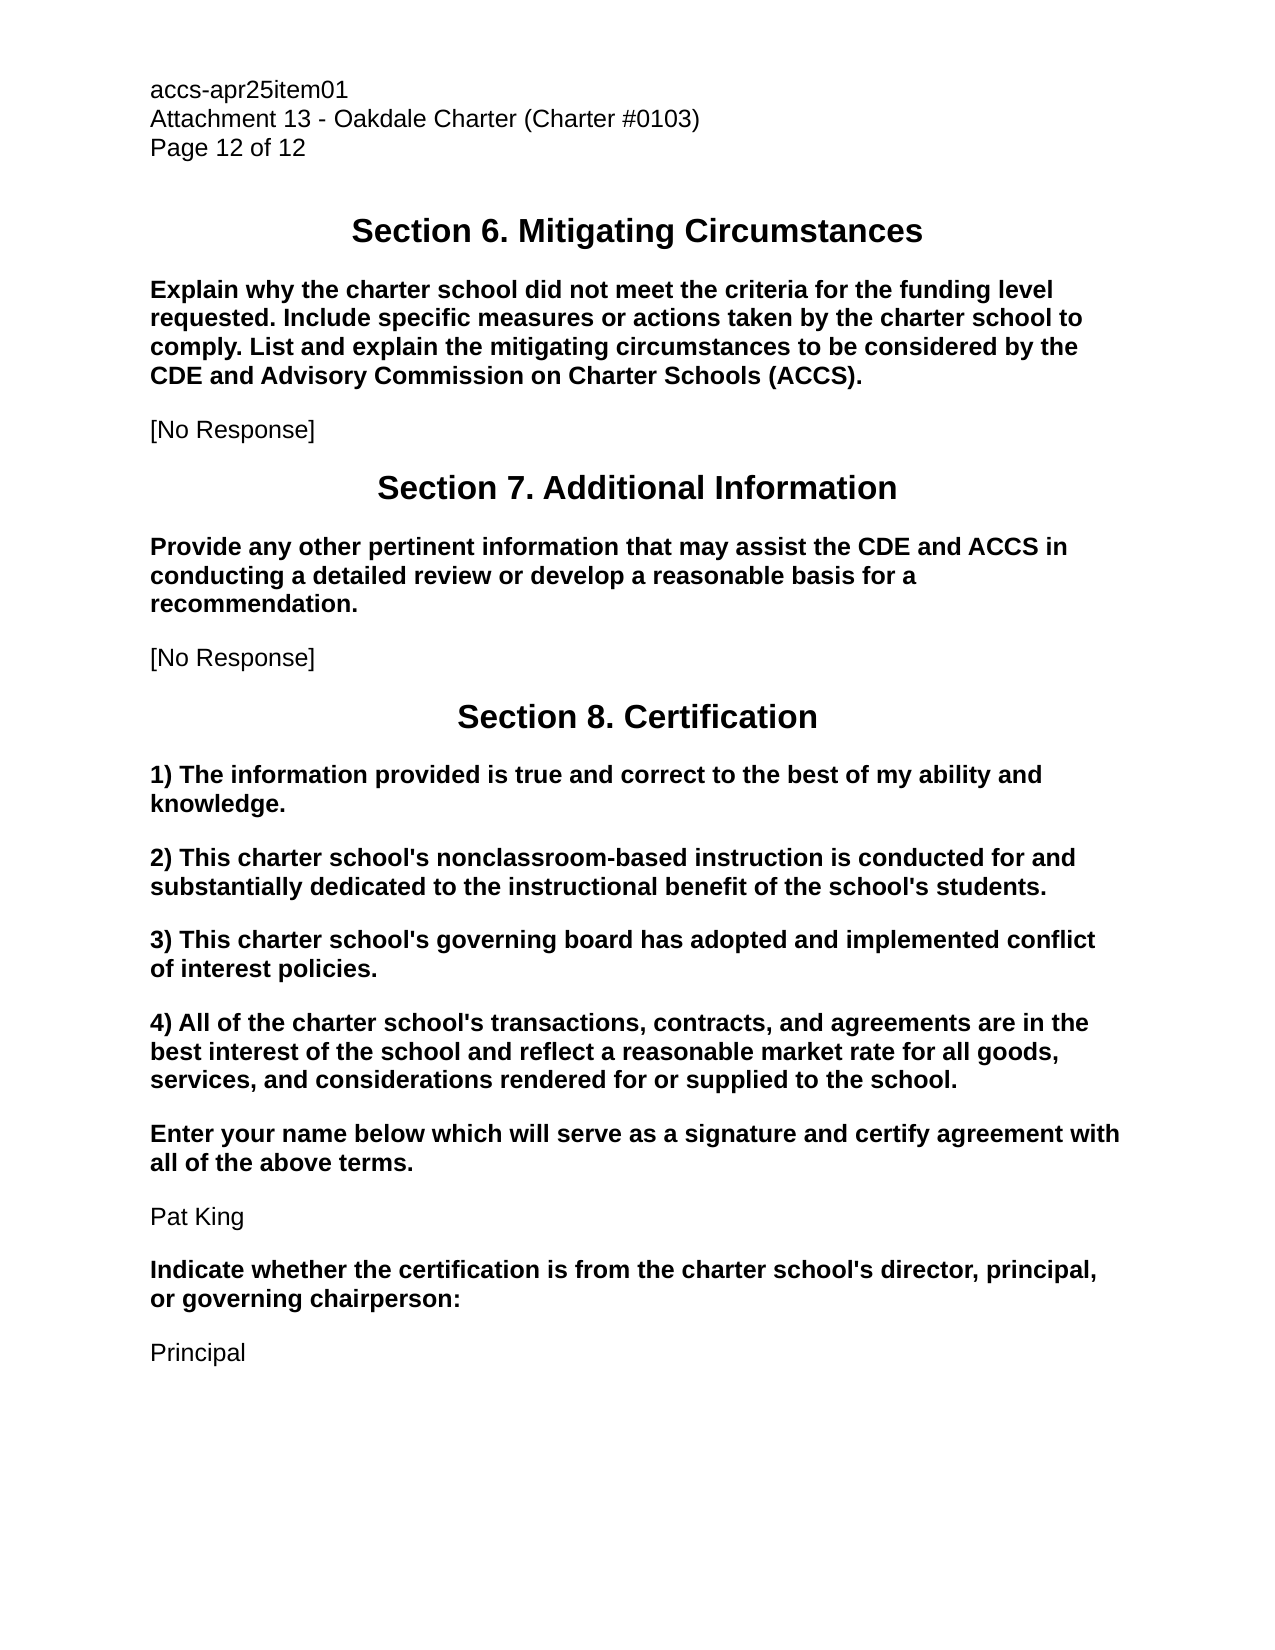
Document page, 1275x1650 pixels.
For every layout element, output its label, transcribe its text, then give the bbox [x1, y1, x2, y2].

text 2) This charter school's nonclassroom-based instruction is conducted for and substantially dedicated to the instructional benefit of the school's students. [150, 843, 1125, 900]
text Explain why the charter school did not meet the criteria for the funding level requested. Include specific measures or actions taken by the charter school to comply. List and explain the mitigating circumstances to be considered by the CDE and Advisory Commission on Charter Schools (ACCS). [150, 275, 1125, 390]
text [No Response] [150, 643, 1125, 672]
text [No Response] [150, 415, 1125, 443]
subtitle Section 6. Mitigating Circumstances [150, 211, 1125, 250]
text 3) This charter school's governing board has adopted and implemented conflict of interest policies. [150, 925, 1125, 983]
text Pat King [150, 1202, 1125, 1230]
subtitle Section 8. Certification [150, 697, 1125, 735]
subtitle Section 7. Additional Information [150, 468, 1125, 507]
text Principal [150, 1338, 1125, 1367]
text Provide any other pertinent information that may assist the CDE and ACCS in conducting a detailed review or develop a reasonable basis for a recommendation. [150, 532, 1125, 618]
text 1) The information provided is true and correct to the best of my ability and knowledge. [150, 760, 1125, 818]
text Enter your name below which will serve as a signature and certify agreement with all of the above terms. [150, 1119, 1125, 1177]
text 4) All of the charter school's transactions, contracts, and agreements are in the best interest of the school and reflect a reasonable market rate for all goods, services, and considerations rendered for or supplied to the school. [150, 1008, 1125, 1094]
text Indicate whether the certification is from the charter school's director, principal, or governing chairperson: [150, 1255, 1125, 1313]
